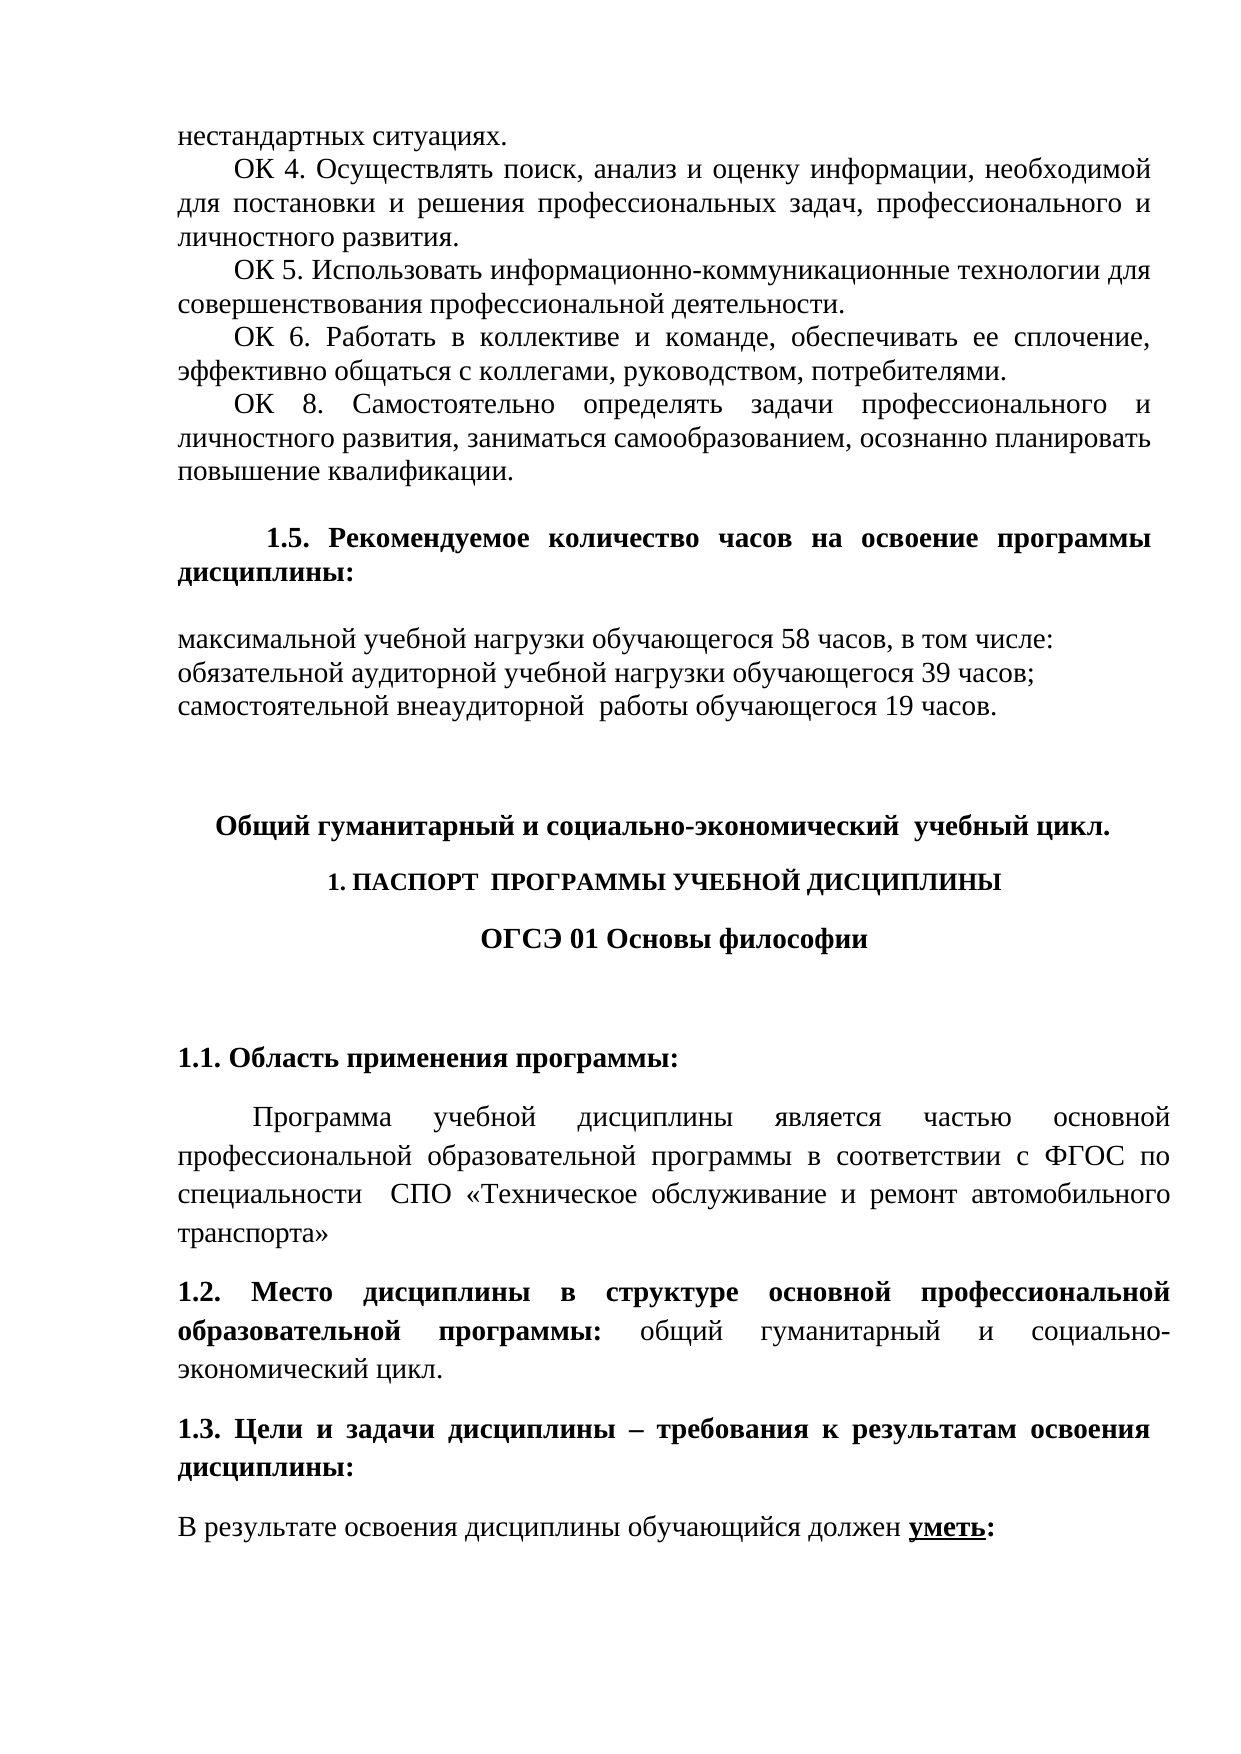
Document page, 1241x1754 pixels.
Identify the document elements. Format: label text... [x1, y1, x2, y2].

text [177, 118, 1152, 152]
text 1. паспорт ПРОГРАММЫ УЧЕБНОЙ ДИСЦИПЛИНЫ [177, 867, 1152, 896]
text Программа учебной дисциплины является частью основной профессиональной образовательной программы в соответствии с ФГОС по специальности СПО «Техническое обслуживание и ремонт автомобильного транспорта» [177, 1099, 1171, 1249]
text 1.1. Область применения программы: [177, 1040, 1171, 1074]
text 1.2. Место дисциплины в структуре основной профессиональной образовательной программы: общий гуманитарный и социально-экономический цикл. [177, 1274, 1171, 1385]
text обязательной аудиторной учебной нагрузки обучающегося 39 часов; [177, 655, 1152, 688]
text Общий гуманитарный и социально-экономический учебный цикл. [215, 808, 1152, 842]
text В результате освоения дисциплины обучающийся должен уметь: [177, 1509, 1152, 1542]
text 1.5. Рекомендуемое количество часов на освоение программы дисциплины: [177, 521, 1152, 588]
text 1.3. Цели и задачи дисциплины – требования к результатам освоения дисциплины: [177, 1411, 1152, 1483]
text ОК 5. Использовать информационно-коммуникационные технологии для совершенствования профессиональной деятельности. [177, 252, 1152, 319]
text самостоятельной внеаудиторной работы обучающегося 19 часов. [177, 688, 1152, 722]
text ОК 6. Работать в коллективе и команде, обеспечивать ее сплочение, эффективно общаться с коллегами, руководством, потребителями. [177, 319, 1152, 386]
text ОК 8. Самостоятельно определять задачи профессионального и личностного развития, заниматься самообразованием, осознанно планировать повышение квалификации. [177, 386, 1152, 487]
text ОК 4. Осуществлять поиск, анализ и оценку информации, необходимой для постановки и решения профессиональных задач, профессионального и личностного развития. [177, 152, 1152, 252]
text ОГСЭ 01 Основы философии [177, 921, 1171, 955]
text максимальной учебной нагрузки обучающегося 58 часов, в том числе: [177, 621, 1152, 655]
